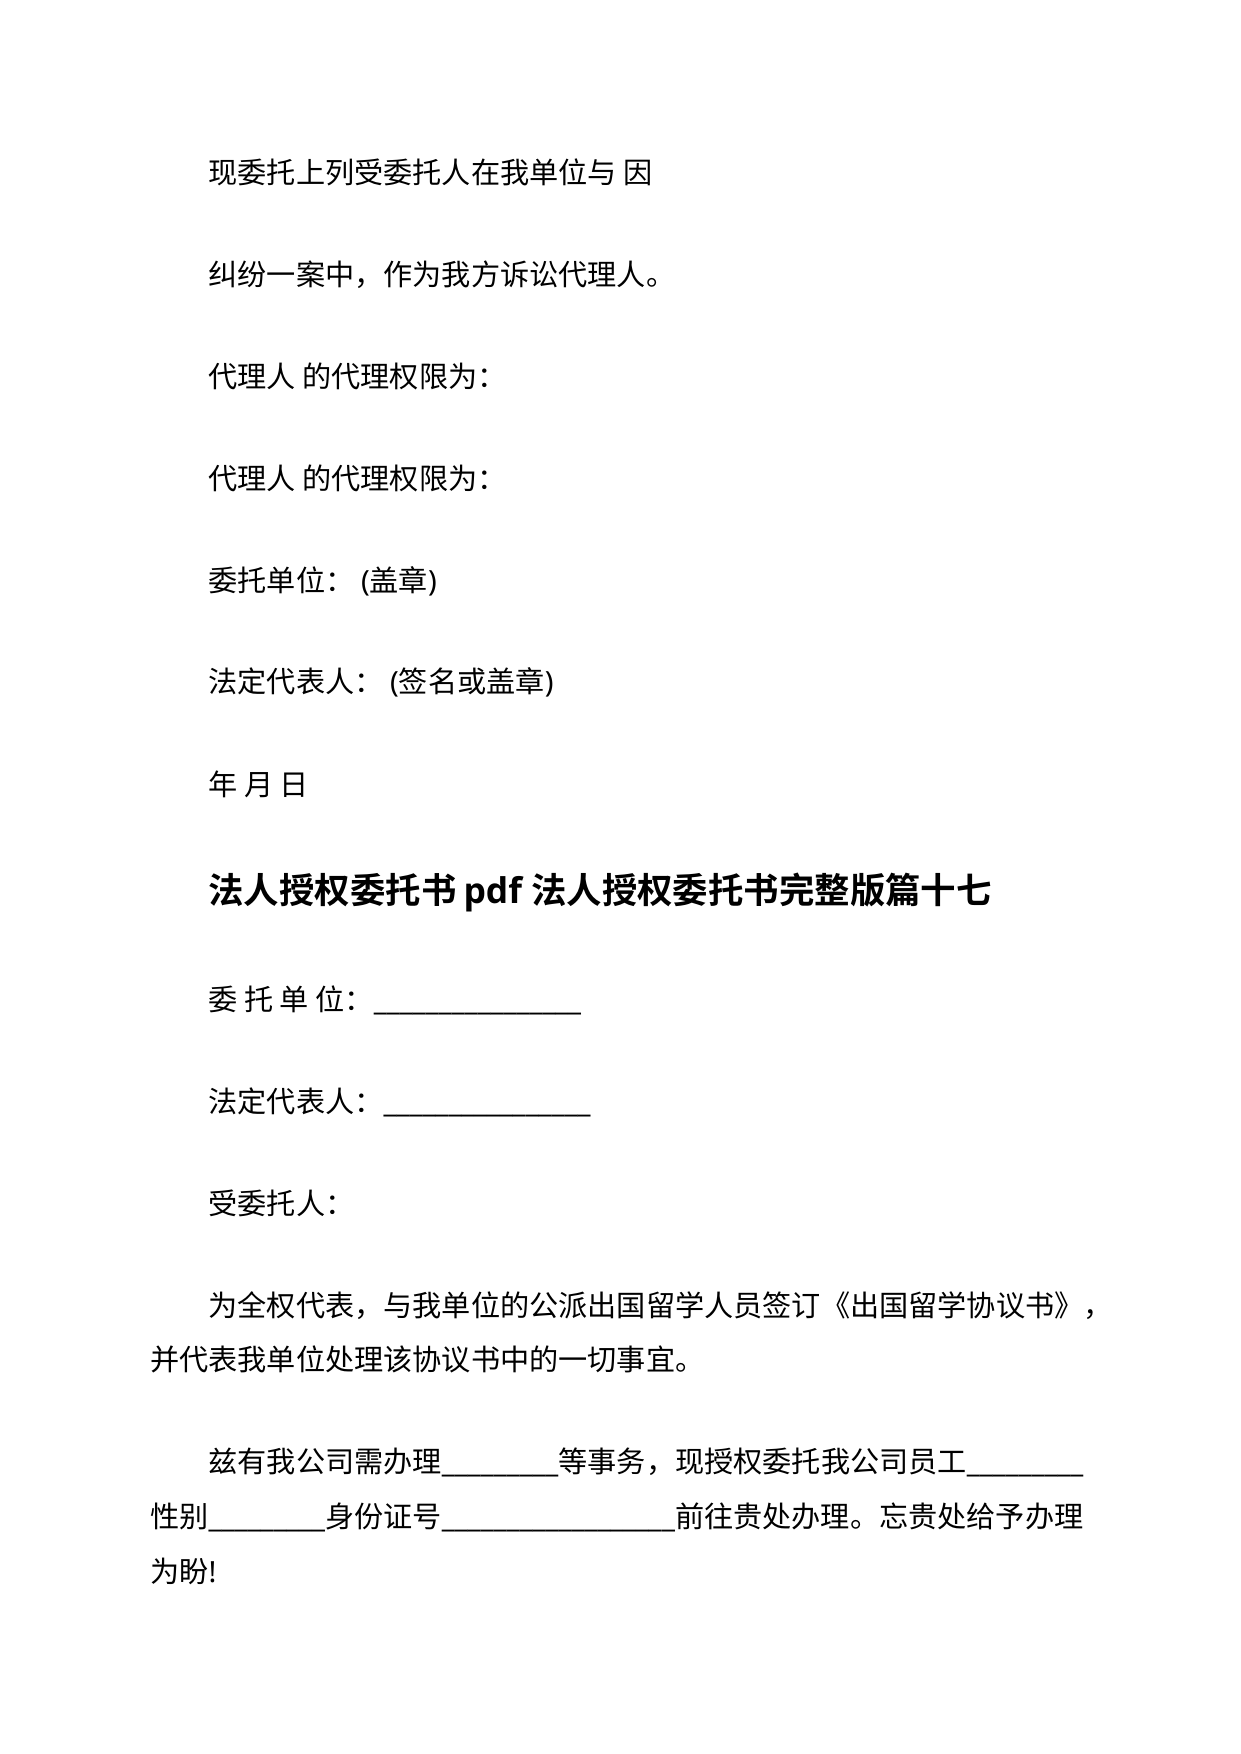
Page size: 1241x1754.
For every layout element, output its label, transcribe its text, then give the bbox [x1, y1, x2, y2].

text 代理人 的代理权限为： [150, 353, 1090, 396]
text 纠纷一案中，作为我方诉讼代理人。 [150, 252, 1090, 294]
text 为全权代表，与我单位的公派出国留学人员签订《出国留学协议书》，并代表我单位处理该协议书中的一切事宜。 [150, 1282, 1090, 1379]
text 年 月 日 [150, 761, 1090, 803]
text 法定代表人：________________ [150, 1078, 1090, 1121]
text 现委托上列受委托人在我单位与 因 [150, 150, 1090, 192]
text 受委托人： [150, 1180, 1090, 1223]
text 兹有我公司需办理_________等事务，现授权委托我公司员工_________性别_________身份证号__________________前往贵处办理。忘贵处给予办理为盼! [150, 1439, 1090, 1591]
text 法定代表人： (签名或盖章) [150, 659, 1090, 701]
text 委托单位： (盖章) [150, 557, 1090, 599]
text 代理人 的代理权限为： [150, 455, 1090, 498]
text 委 托 单 位：________________ [150, 976, 1090, 1019]
text 法人授权委托书pdf 法人授权委托书完整版篇十七 [150, 863, 1090, 914]
